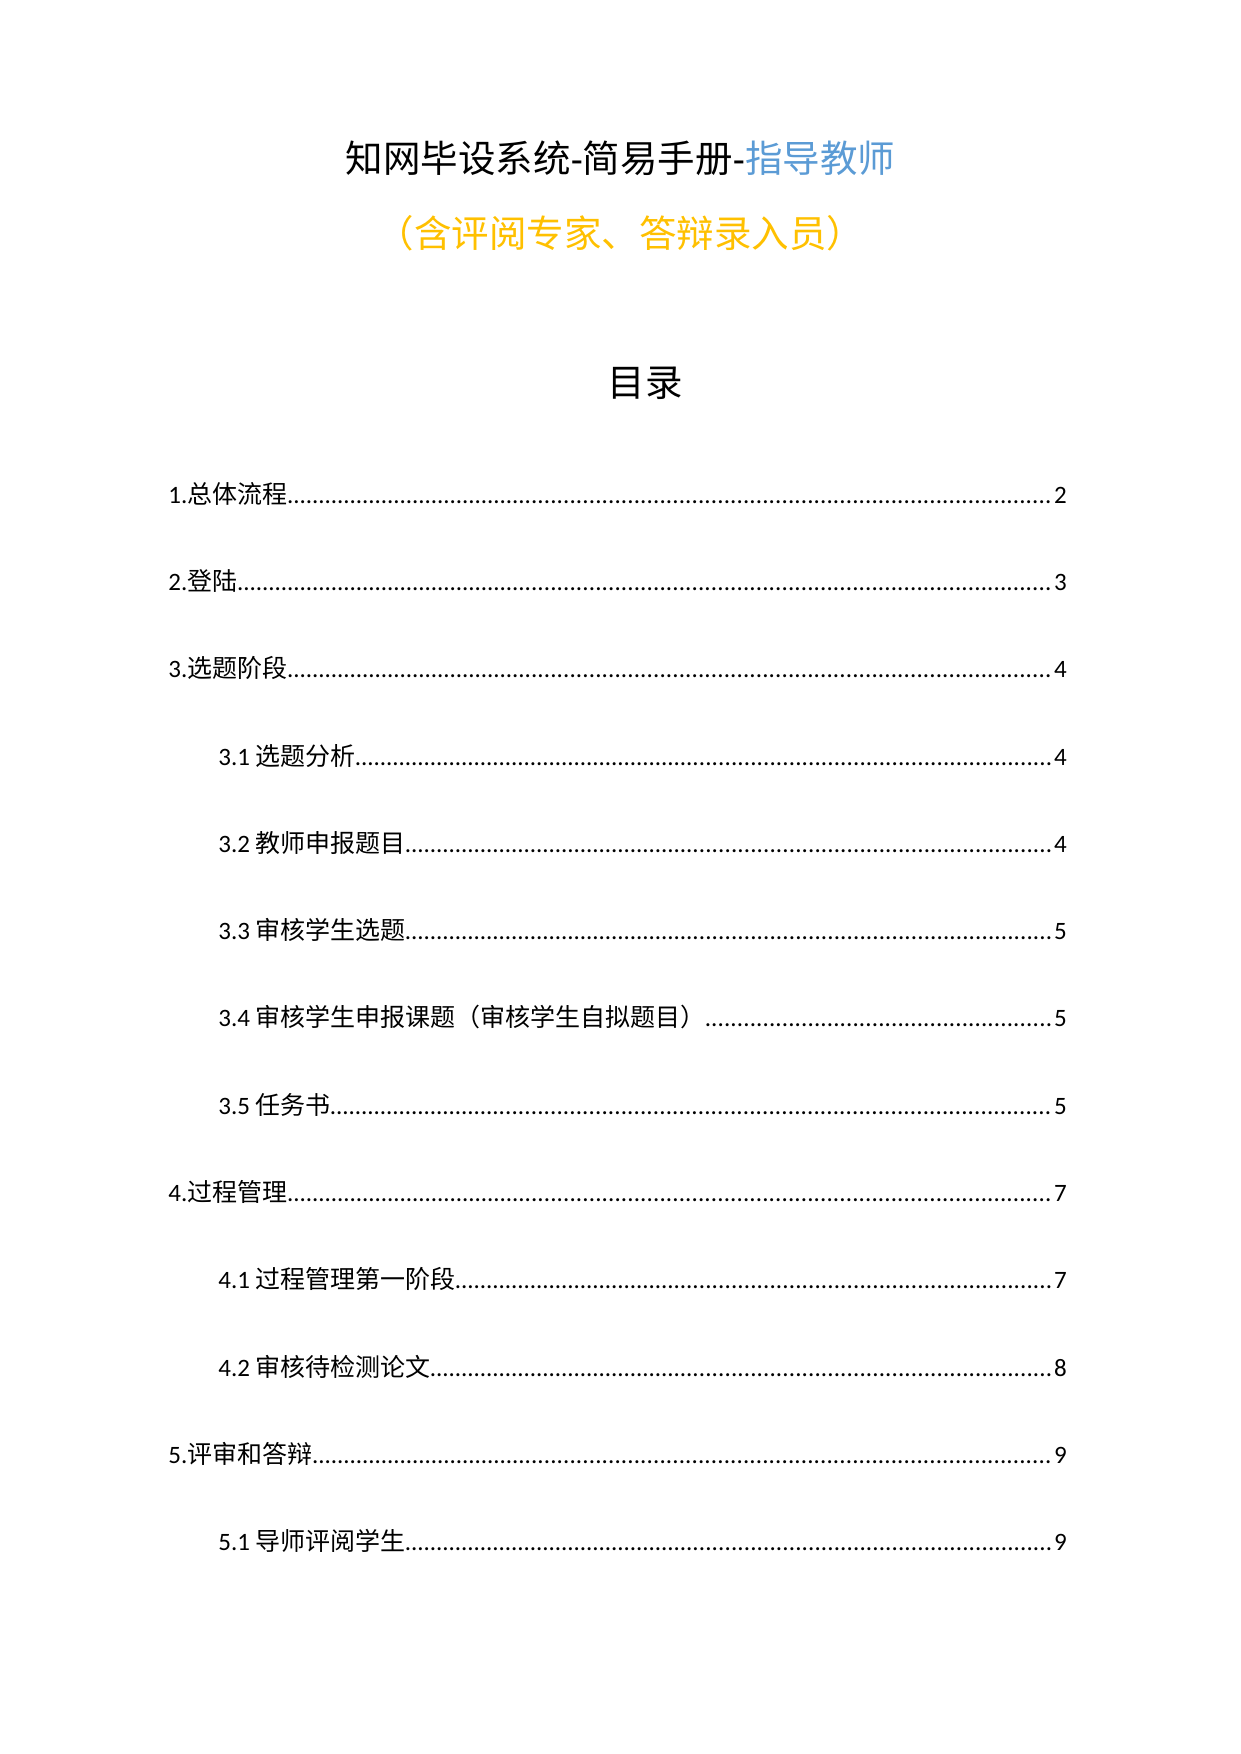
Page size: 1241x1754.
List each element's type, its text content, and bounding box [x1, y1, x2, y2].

text 3.5任务书 5 [218, 1069, 1122, 1138]
text 3.选题阶段 4 [168, 632, 1122, 701]
text 1.总体流程 2 [168, 458, 1122, 527]
text 知网毕设系统-简易手册-指导教师 [118, 122, 1122, 191]
text 5.评审和答辩 9 [168, 1418, 1122, 1487]
text 3.2教师申报题目 4 [218, 807, 1122, 876]
text 4.2审核待检测论文 8 [218, 1331, 1122, 1400]
text 目录 [168, 345, 1122, 414]
text 5.1导师评阅学生 9 [218, 1505, 1122, 1574]
text 3.4审核学生申报课题（审核学生自拟题目） 5 [218, 981, 1122, 1051]
text 4.1过程管理第一阶段 7 [218, 1243, 1122, 1312]
text 3.3审核学生选题 5 [218, 894, 1122, 963]
text 3.1选题分析 4 [218, 719, 1122, 789]
text （含评阅专家、答辩录入员） [118, 197, 1122, 266]
text 2.登陆 3 [168, 545, 1122, 614]
text 4.过程管理 7 [168, 1156, 1122, 1225]
